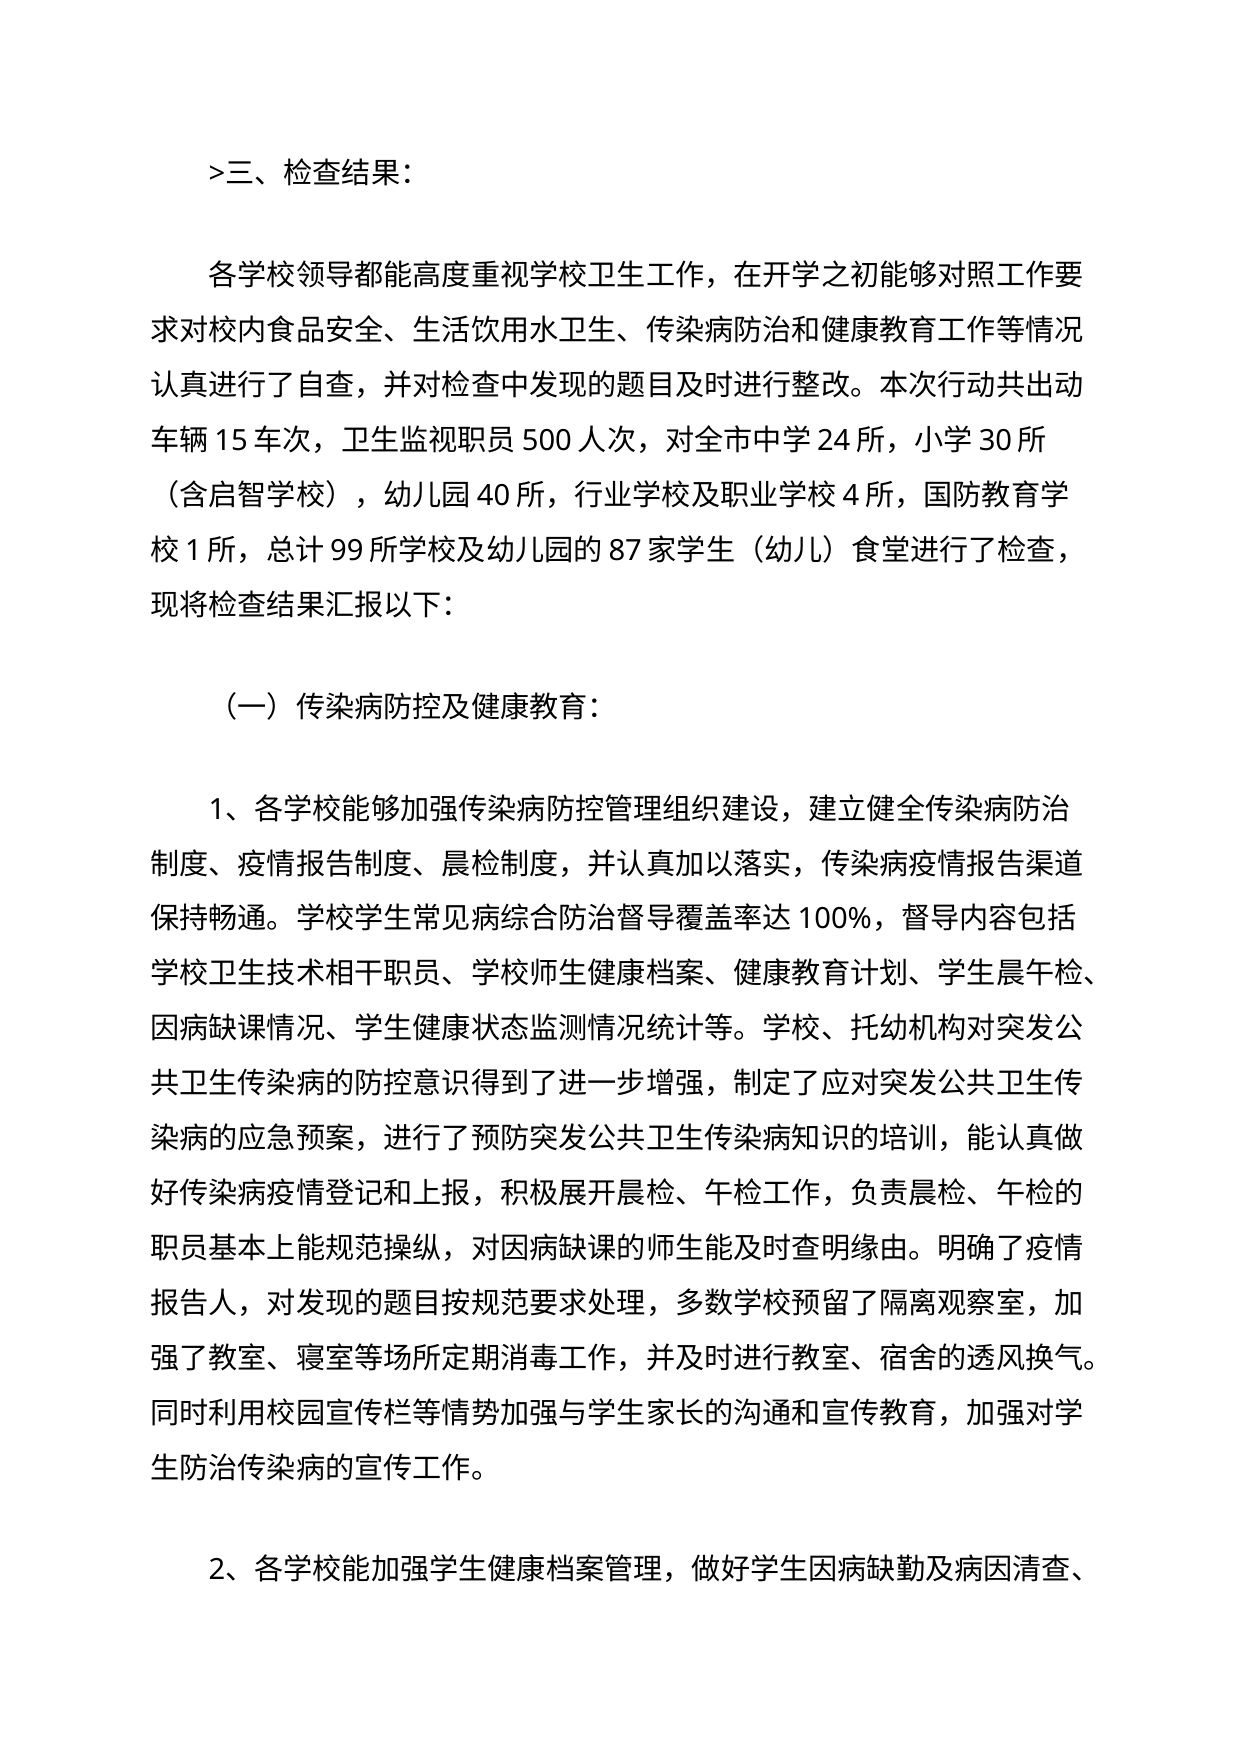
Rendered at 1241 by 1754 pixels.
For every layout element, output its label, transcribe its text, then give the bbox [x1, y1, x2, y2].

text 各学校领导都能高度重视学校卫生工作，在开学之初能够对照工作要求对校内食品安全、生活饮用水卫生、传染病防治和健康教育工作等情况认真进行了自查，并对检查中发现的题目及时进行整改。本次行动共出动车辆15车次，卫生监视职员500人次，对全市中学24所，小学30所（含启智学校），幼儿园40所，行业学校及职业学校4所，国防教育学校1所，总计99所学校及幼儿园的87家学生（幼儿）食堂进行了检查，现将检查结果汇报以下： [150, 252, 1090, 624]
text （一）传染病防控及健康教育： [150, 683, 1090, 726]
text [150, 1546, 1090, 1588]
text 1、各学校能够加强传染病防控管理组织建设，建立健全传染病防治制度、疫情报告制度、晨检制度，并认真加以落实，传染病疫情报告渠道保持畅通。学校学生常见病综合防治督导覆盖率达100%，督导内容包括学校卫生技术相干职员、学校师生健康档案、健康教育计划、学生晨午检、因病缺课情况、学生健康状态监测情况统计等。学校、托幼机构对突发公共卫生传染病的防控意识得到了进一步增强，制定了应对突发公共卫生传染病的应急预案，进行了预防突发公共卫生传染病知识的培训，能认真做好传染病疫情登记和上报，积极展开晨检、午检工作，负责晨检、午检的职员基本上能规范操纵，对因病缺课的师生能及时查明缘由。明确了疫情报告人，对发现的题目按规范要求处理，多数学校预留了隔离观察室，加强了教室、寝室等场所定期消毒工作，并及时进行教室、宿舍的透风换气。同时利用校园宣传栏等情势加强与学生家长的沟通和宣传教育，加强对学生防治传染病的宣传工作。 [150, 785, 1090, 1486]
text >三、检查结果： [150, 150, 1090, 192]
